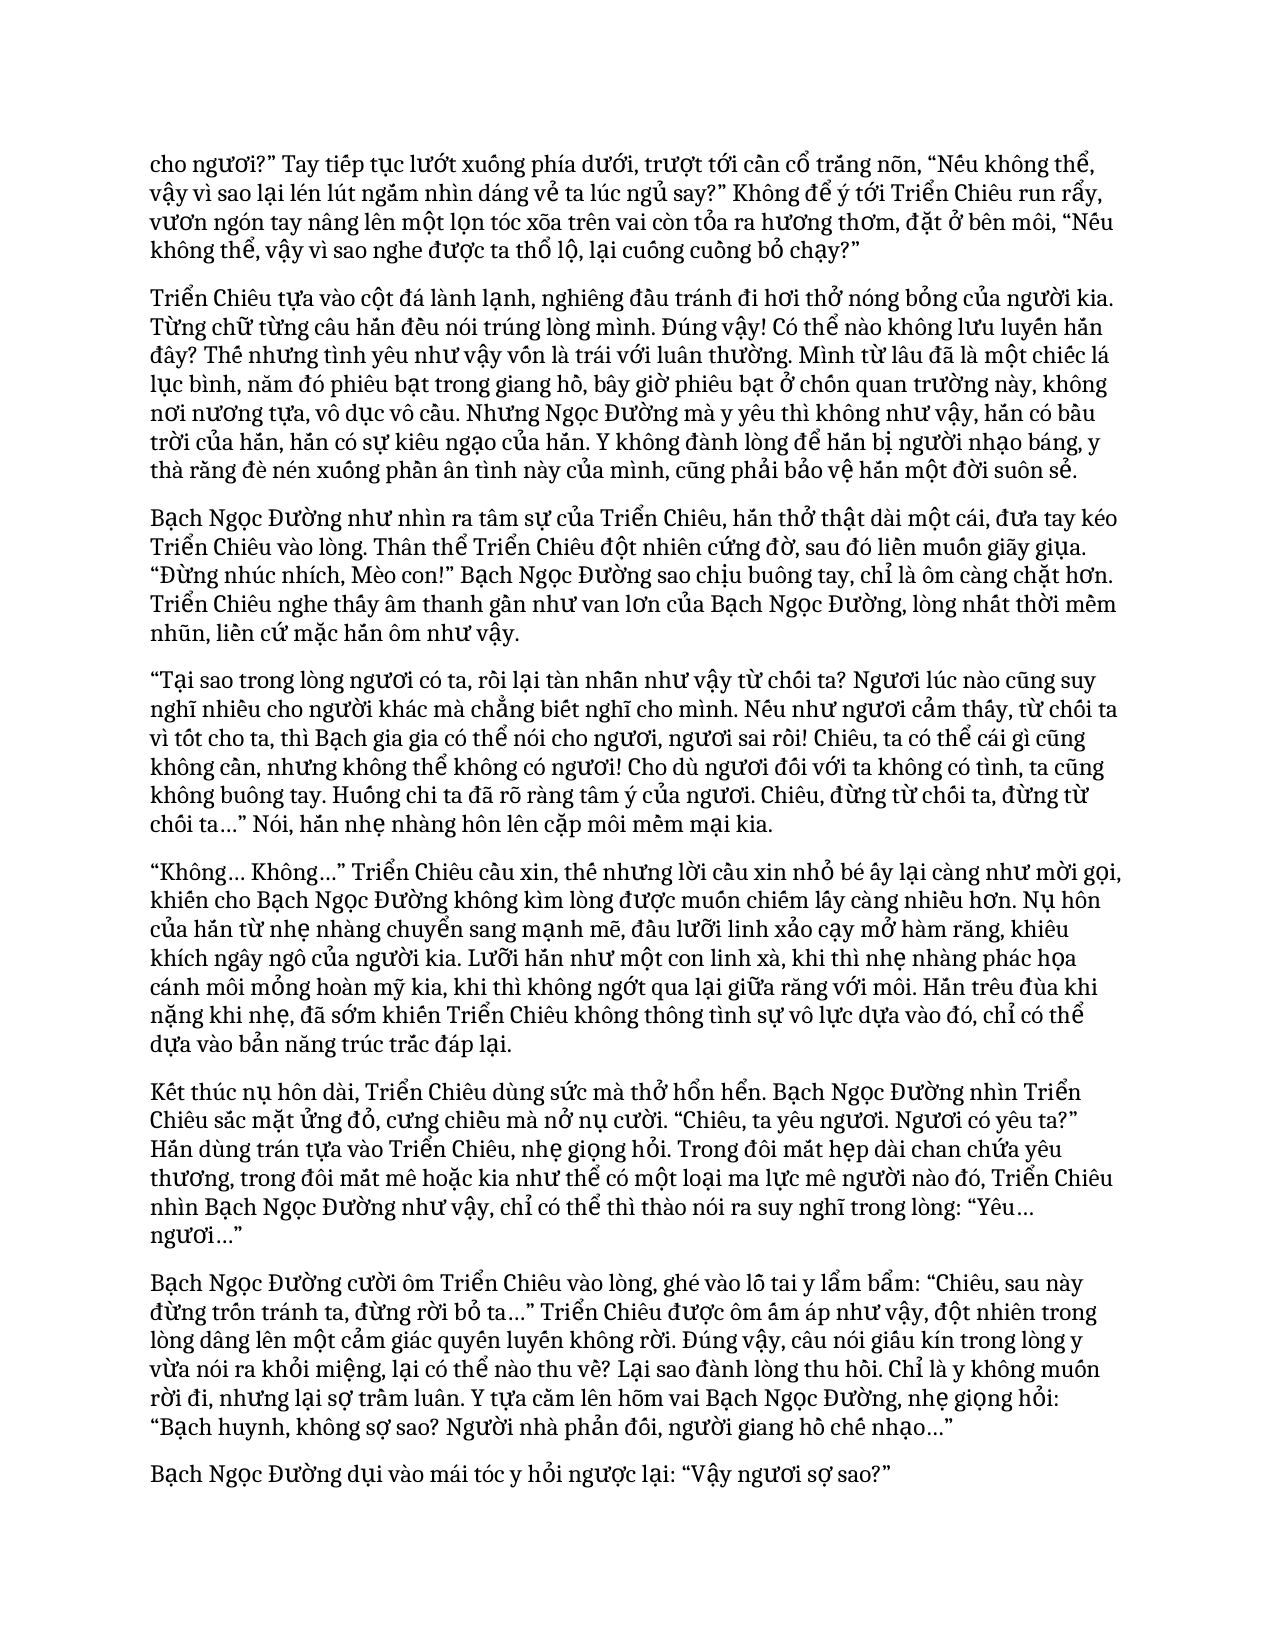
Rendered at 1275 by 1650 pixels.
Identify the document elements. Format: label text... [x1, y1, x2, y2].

text Triển Chiêu tựa vào cột đá lành lạnh, nghiêng đầu tránh đi hơi thở nóng bỏng của người kia. Từng chữ từng câu hắn đều nói trúng lòng mình. Đúng vậy! Có thể nào không lưu luyến hắn đây? Thế nhưng tình yêu như vậy vốn là trái với luân thường. Mình từ lâu đã là một chiếc lá lục bình, năm đó phiêu bạt trong giang hồ, bây giờ phiêu bạt ở chốn quan trường này, không nơi nương tựa, vô dục vô cầu. Nhưng Ngọc Đường mà y yêu thì không như vậy, hắn có bầu trời của hắn, hắn có sự kiêu ngạo của hắn. Y không đành lòng để hắn bị người nhạo báng, y thà rằng đè nén xuống phần ân tình này của mình, cũng phải bảo vệ hắn một đời suôn sẻ. [150, 284, 1125, 485]
text “Tại sao trong lòng ngươi có ta, rồi lại tàn nhẫn như vậy từ chối ta? Ngươi lúc nào cũng suy nghĩ nhiều cho người khác mà chẳng biết nghĩ cho mình. Nếu như ngươi cảm thấy, từ chối ta vì tốt cho ta, thì Bạch gia gia có thể nói cho ngươi, ngươi sai rồi! Chiêu, ta có thể cái gì cũng không cần, nhưng không thể không có ngươi! Cho dù ngươi đối với ta không có tình, ta cũng không buông tay. Huống chi ta đã rõ ràng tâm ý của ngươi. Chiêu, đừng từ chối ta, đừng từ chối ta…” Nói, hắn nhẹ nhàng hôn lên cặp môi mềm mại kia. [150, 666, 1125, 839]
text Bạch Ngọc Đường cười ôm Triển Chiêu vào lòng, ghé vào lỗ tai y lẩm bẩm: “Chiêu, sau này đừng trốn tránh ta, đừng rời bỏ ta…” Triển Chiêu được ôm ấm áp như vậy, đột nhiên trong lòng dâng lên một cảm giác quyến luyến không rời. Đúng vậy, câu nói giấu kín trong lòng y vừa nói ra khỏi miệng, lại có thể nào thu về? Lại sao đành lòng thu hồi. Chỉ là y không muốn rời đi, nhưng lại sợ trầm luân. Y tựa cằm lên hõm vai Bạch Ngọc Đường, nhẹ giọng hỏi: “Bạch huynh, không sợ sao? Người nhà phản đối, người giang hồ chế nhạo…” [150, 1269, 1125, 1441]
text Bạch Ngọc Đường như nhìn ra tâm sự của Triển Chiêu, hắn thở thật dài một cái, đưa tay kéo Triển Chiêu vào lòng. Thân thể Triển Chiêu đột nhiên cứng đờ, sau đó liền muốn giãy giụa. “Đừng nhúc nhích, Mèo con!” Bạch Ngọc Đường sao chịu buông tay, chỉ là ôm càng chặt hơn. Triển Chiêu nghe thấy âm thanh gần như van lơn của Bạch Ngọc Đường, lòng nhất thời mềm nhũn, liền cứ mặc hắn ôm như vậy. [150, 504, 1125, 647]
text “Không… Không…” Triển Chiêu cầu xin, thế nhưng lời cầu xin nhỏ bé ấy lại càng như mời gọi, khiến cho Bạch Ngọc Đường không kìm lòng được muốn chiếm lấy càng nhiều hơn. Nụ hôn của hắn từ nhẹ nhàng chuyển sang mạnh mẽ, đầu lưỡi linh xảo cạy mở hàm răng, khiêu khích ngây ngô của người kia. Lưỡi hắn như một con linh xà, khi thì nhẹ nhàng phác họa cánh môi mỏng hoàn mỹ kia, khi thì không ngớt qua lại giữa răng với môi. Hắn trêu đùa khi nặng khi nhẹ, đã sớm khiến Triển Chiêu không thông tình sự vô lực dựa vào đó, chỉ có thể dựa vào bản năng trúc trắc đáp lại. [150, 857, 1125, 1059]
text Bạch Ngọc Đường dụi vào mái tóc y hỏi ngược lại: “Vậy ngươi sợ sao?” [150, 1460, 1125, 1489]
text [150, 150, 1125, 265]
text Kết thúc nụ hôn dài, Triển Chiêu dùng sức mà thở hổn hển. Bạch Ngọc Đường nhìn Triển Chiêu sắc mặt ửng đỏ, cưng chiều mà nở nụ cười. “Chiêu, ta yêu ngươi. Ngươi có yêu ta?” Hắn dùng trán tựa vào Triển Chiêu, nhẹ giọng hỏi. Trong đôi mắt hẹp dài chan chứa yêu thương, trong đôi mắt mê hoặc kia như thể có một loại ma lực mê người nào đó, Triển Chiêu nhìn Bạch Ngọc Đường như vậy, chỉ có thể thì thào nói ra suy nghĩ trong lòng: “Yêu… ngươi…” [150, 1077, 1125, 1250]
